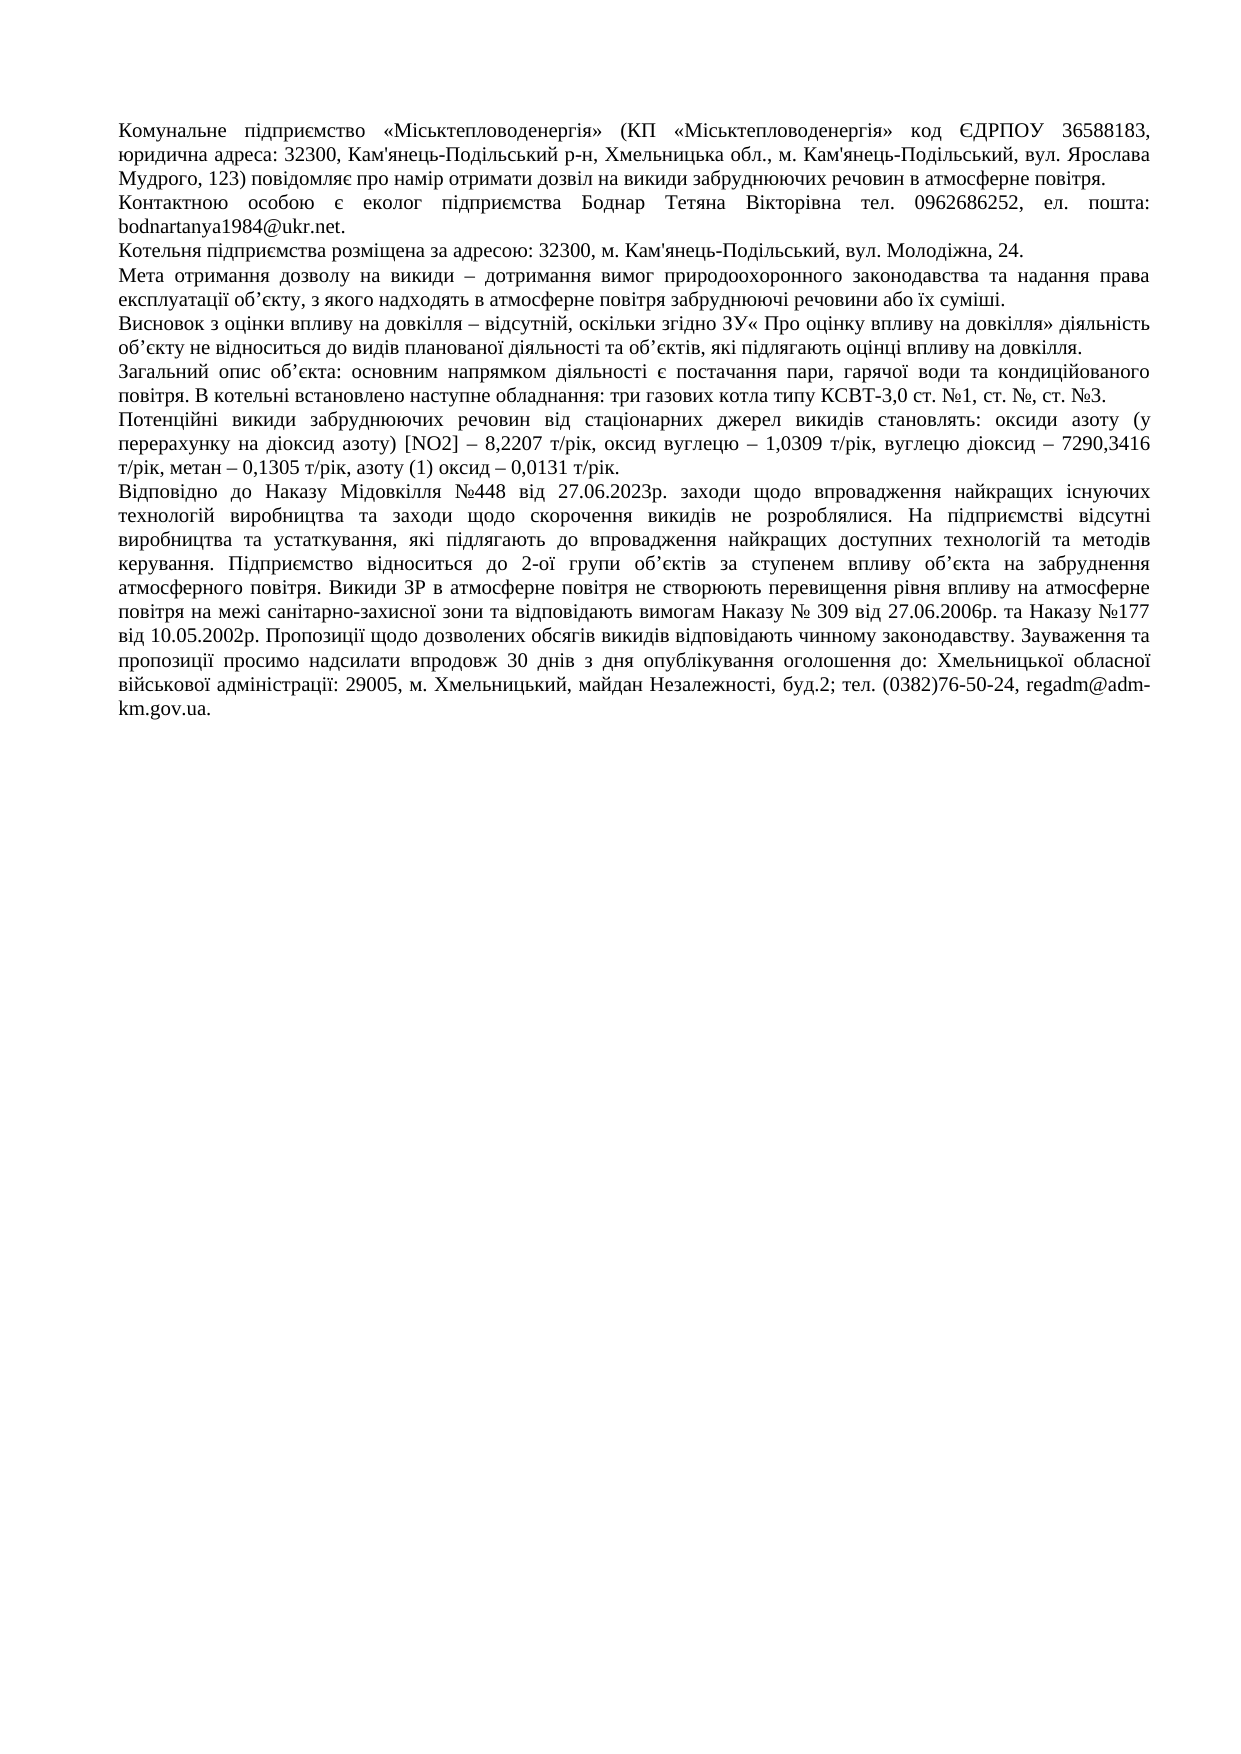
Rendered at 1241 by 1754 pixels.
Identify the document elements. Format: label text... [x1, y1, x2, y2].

text Котельня підприємства розміщена за адресою: 32300, м. Кам'янець-Подільський, вул. Молодіжна, 24. [118, 238, 1152, 262]
text Відповідно до Наказу Мідовкілля №448 від 27.06.2023р. заходи щодо впровадження найкращих існуючих технологій виробництва та заходи щодо скорочення викидів не розроблялися. На підприємстві відсутні виробництва та устаткування, які підлягають до впровадження найкращих доступних технологій та методів керування. Підприємство відноситься до 2-ої групи об’єктів за ступенем впливу об’єкта на забруднення атмосферного повітря. Викиди ЗР в атмосферне повітря не створюють перевищення рівня впливу на атмосферне повітря на межі санітарно-захисної зони та відповідають вимогам Наказу № 309 від 27.06.2006р. та Наказу №177 від 10.05.2002р. Пропозиції щодо дозволених обсягів викидів відповідають чинному законодавству. Зауваження та пропозиції просимо надсилати впродовж 30 днів з дня опублікування оголошення до: Хмельницької обласної військової адміністрації: 29005, м. Хмельницький, майдан Незалежності, буд.2; тел. (0382)76-50-24, regadm@adm-km.gov.ua. [118, 479, 1152, 720]
text Контактною особою є еколог підприємства Боднар Тетяна Вікторівна тел. 0962686252, ел. пошта: bodnartanya1984@ukr.net. [118, 190, 1152, 238]
text Висновок з оцінки впливу на довкілля – відсутній, оскільки згідно ЗУ« Про оцінку впливу на довкілля» діяльність об’єкту не відноситься до видів планованої діяльності та об’єктів, які підлягають оцінці впливу на довкілля. [118, 311, 1152, 359]
text Комунальне підприємство «Міськтепловоденергія» (КП «Міськтепловоденергія» код ЄДРПОУ 36588183, юридична адреса: 32300, Кам'янець-Подільський р-н, Хмельницька обл., м. Кам'янець-Подільський, вул. Ярослава Мудрого, 123) повідомляє про намір отримати дозвіл на викиди забруднюючих речовин в атмосферне повітря. [118, 118, 1152, 190]
text Загальний опис об’єкта: основним напрямком діяльності є постачання пари, гарячої води та кондиційованого повітря. В котельні встановлено наступне обладнання: три газових котла типу КСВТ-3,0 ст. №1, ст. №, ст. №3. [118, 359, 1152, 407]
text Потенційні викиди забруднюючих речовин від стаціонарних джерел викидів становлять: оксиди азоту (у перерахунку на діоксид азоту) [NO2] – 8,2207 т/рік, оксид вуглецю – 1,0309 т/рік, вуглецю діоксид – 7290,3416 т/рік, метан – 0,1305 т/рік, азоту (1) оксид – 0,0131 т/рік. [118, 407, 1152, 479]
text Мета отримання дозволу на викиди – дотримання вимог природоохоронного законодавства та надання права експлуатації об’єкту, з якого надходять в атмосферне повітря забруднюючі речовини або їх суміші. [118, 262, 1152, 311]
